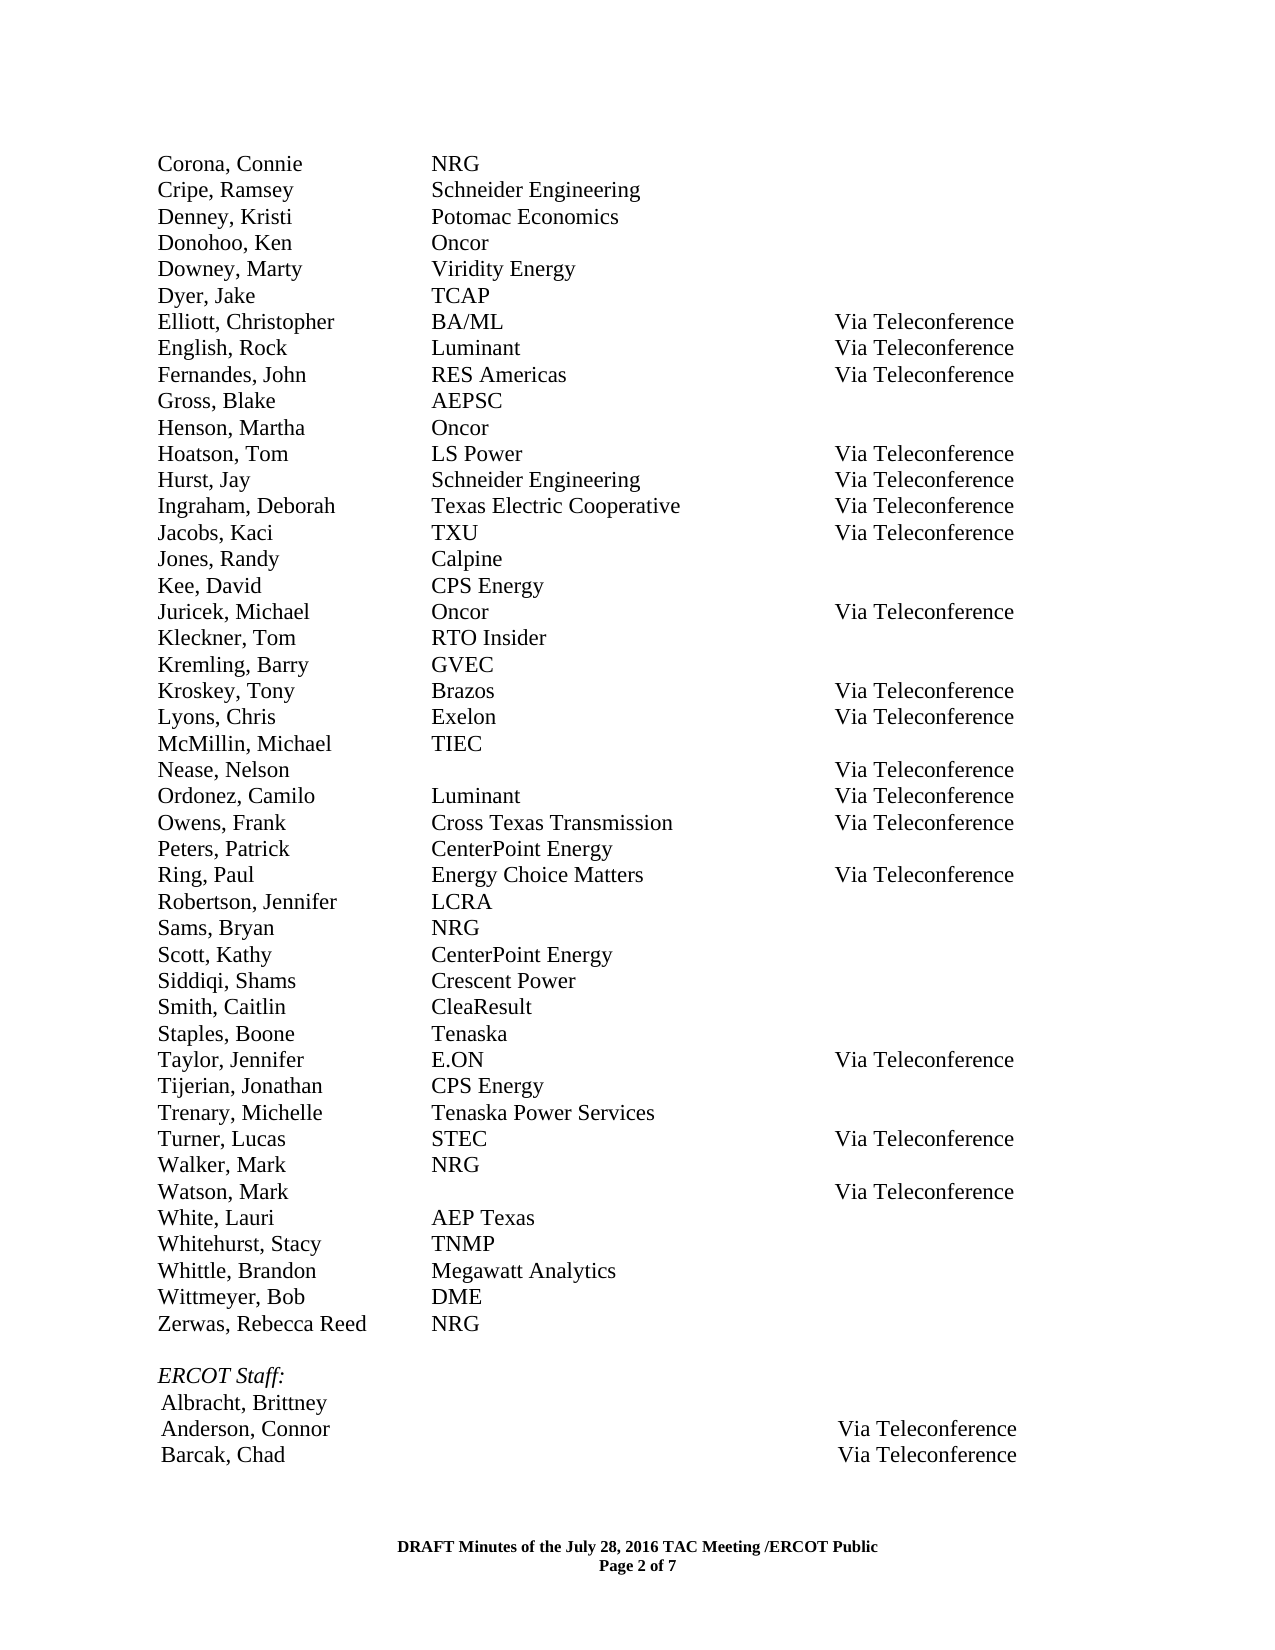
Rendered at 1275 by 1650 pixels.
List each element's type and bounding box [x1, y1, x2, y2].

table_header [150, 150, 1106, 1475]
